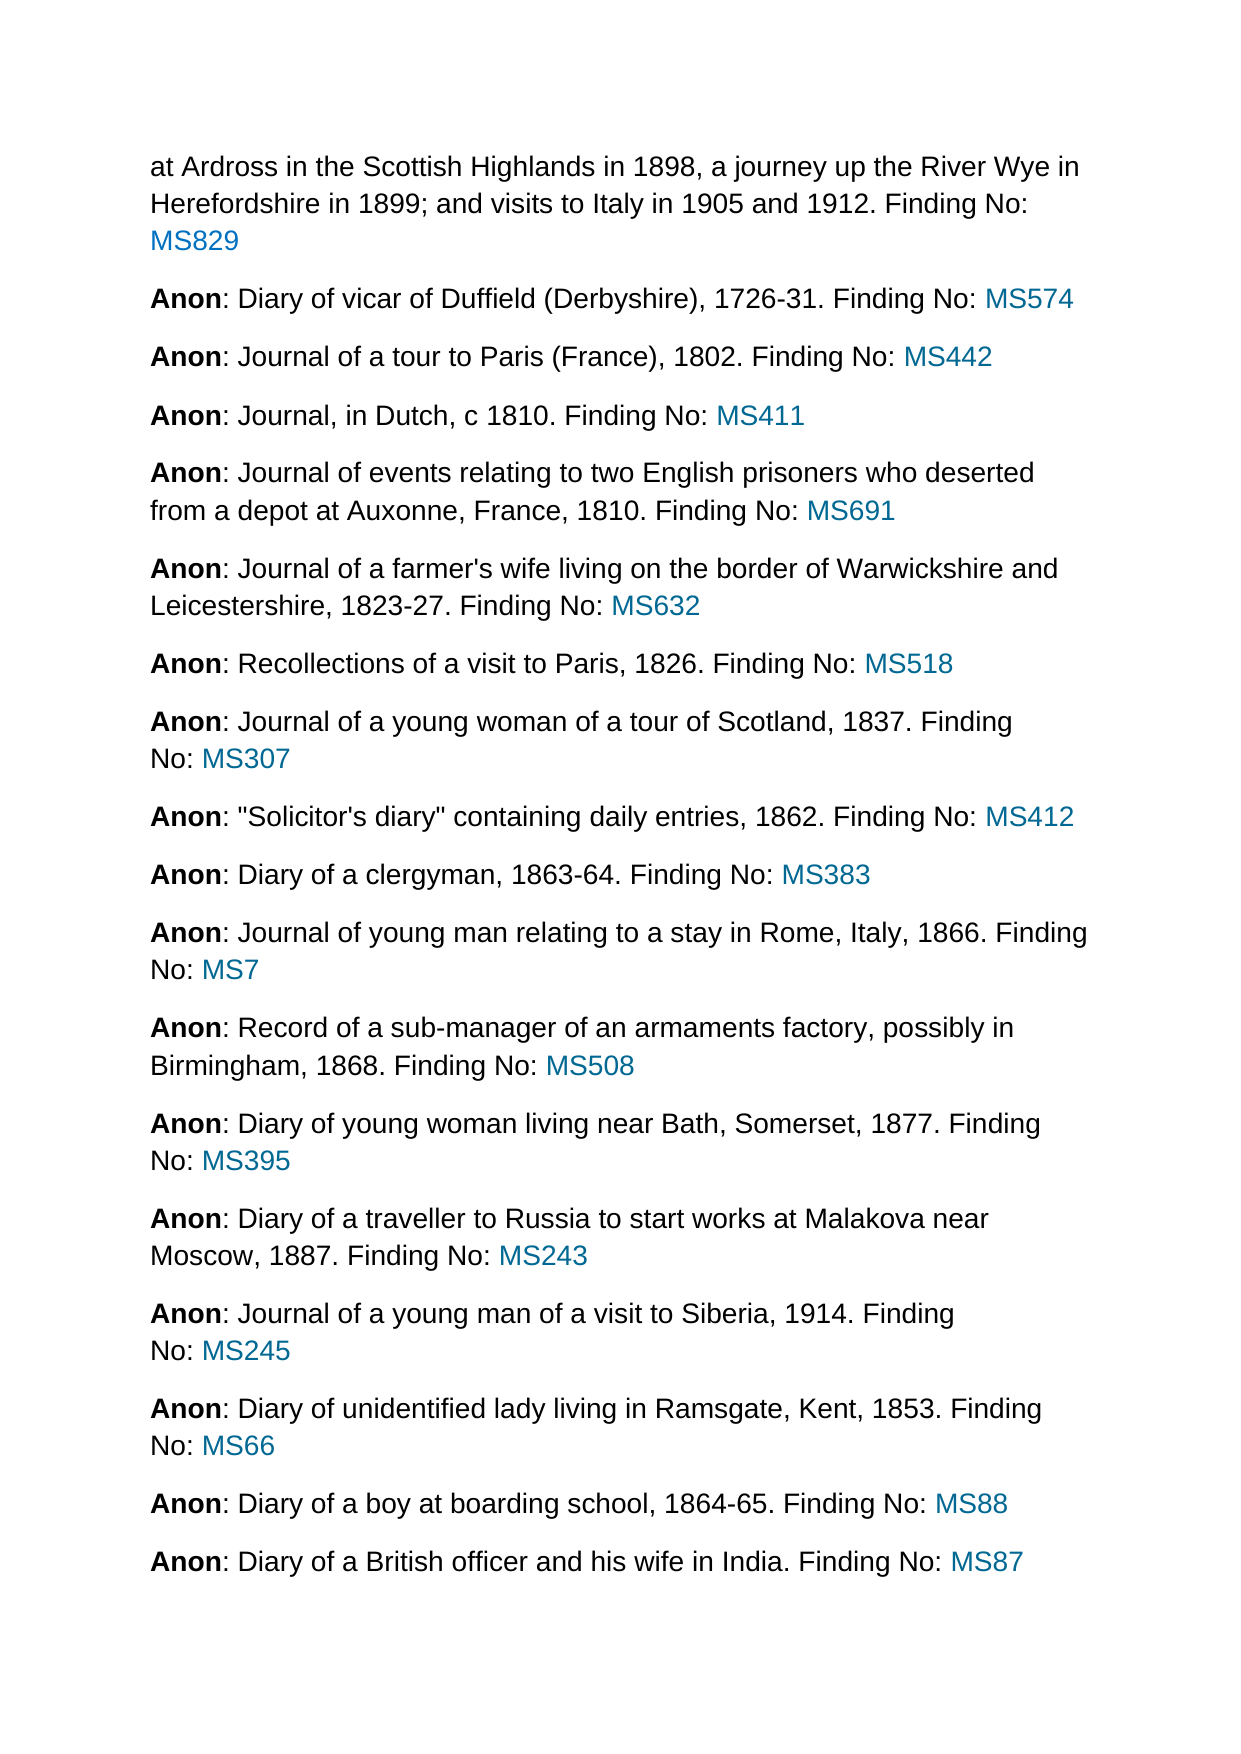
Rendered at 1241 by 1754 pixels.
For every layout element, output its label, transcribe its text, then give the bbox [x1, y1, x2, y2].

text Anon: Journal of a tour to Paris (France), 1802. Finding No: MS442 [150, 340, 1090, 373]
text Anon: Diary of a boy at boarding school, 1864-65. Finding No: MS88 [150, 1487, 1090, 1520]
text Anon: Diary of a traveller to Russia to start works at Malakova near Moscow, 1887. Finding No: MS243 [150, 1202, 1090, 1271]
text Anon: Diary of young woman living near Bath, Somerset, 1877. Finding No: MS395 [150, 1107, 1090, 1176]
text Anon: "Solicitor's diary" containing daily entries, 1862. Finding No: MS412 [150, 800, 1090, 832]
text Anon: Diary of a clergyman, 1863-64. Finding No: MS383 [150, 858, 1090, 891]
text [150, 150, 1090, 257]
text Anon: Journal of a young woman of a tour of Scotland, 1837. Finding No: MS307 [150, 705, 1090, 774]
text Anon: Journal of a farmer's wife living on the border of Warwickshire and Leicestershire, 1823-27. Finding No: MS632 [150, 552, 1090, 621]
text Anon: Journal of young man relating to a stay in Rome, Italy, 1866. Finding No: MS7 [150, 916, 1090, 986]
text Anon: Diary of unidentified lady living in Ramsgate, Kent, 1853. Finding No: MS66 [150, 1392, 1090, 1462]
text Anon: Diary of vicar of Duffield (Derbyshire), 1726-31. Finding No: MS574 [150, 282, 1090, 315]
text Anon: Record of a sub-manager of an armaments factory, possibly in Birmingham, 1868. Finding No: MS508 [150, 1011, 1090, 1081]
text Anon: Journal, in Dutch, c 1810. Finding No: MS411 [150, 398, 1090, 431]
text Anon: Diary of a British officer and his wife in India. Finding No: MS87 [150, 1545, 1090, 1578]
text Anon: Journal of events relating to two English prisoners who deserted from a depot at Auxonne, France, 1810. Finding No: MS691 [150, 456, 1090, 526]
text Anon: Journal of a young man of a visit to Siberia, 1914. Finding No: MS245 [150, 1297, 1090, 1367]
text Anon: Recollections of a visit to Paris, 1826. Finding No: MS518 [150, 647, 1090, 679]
